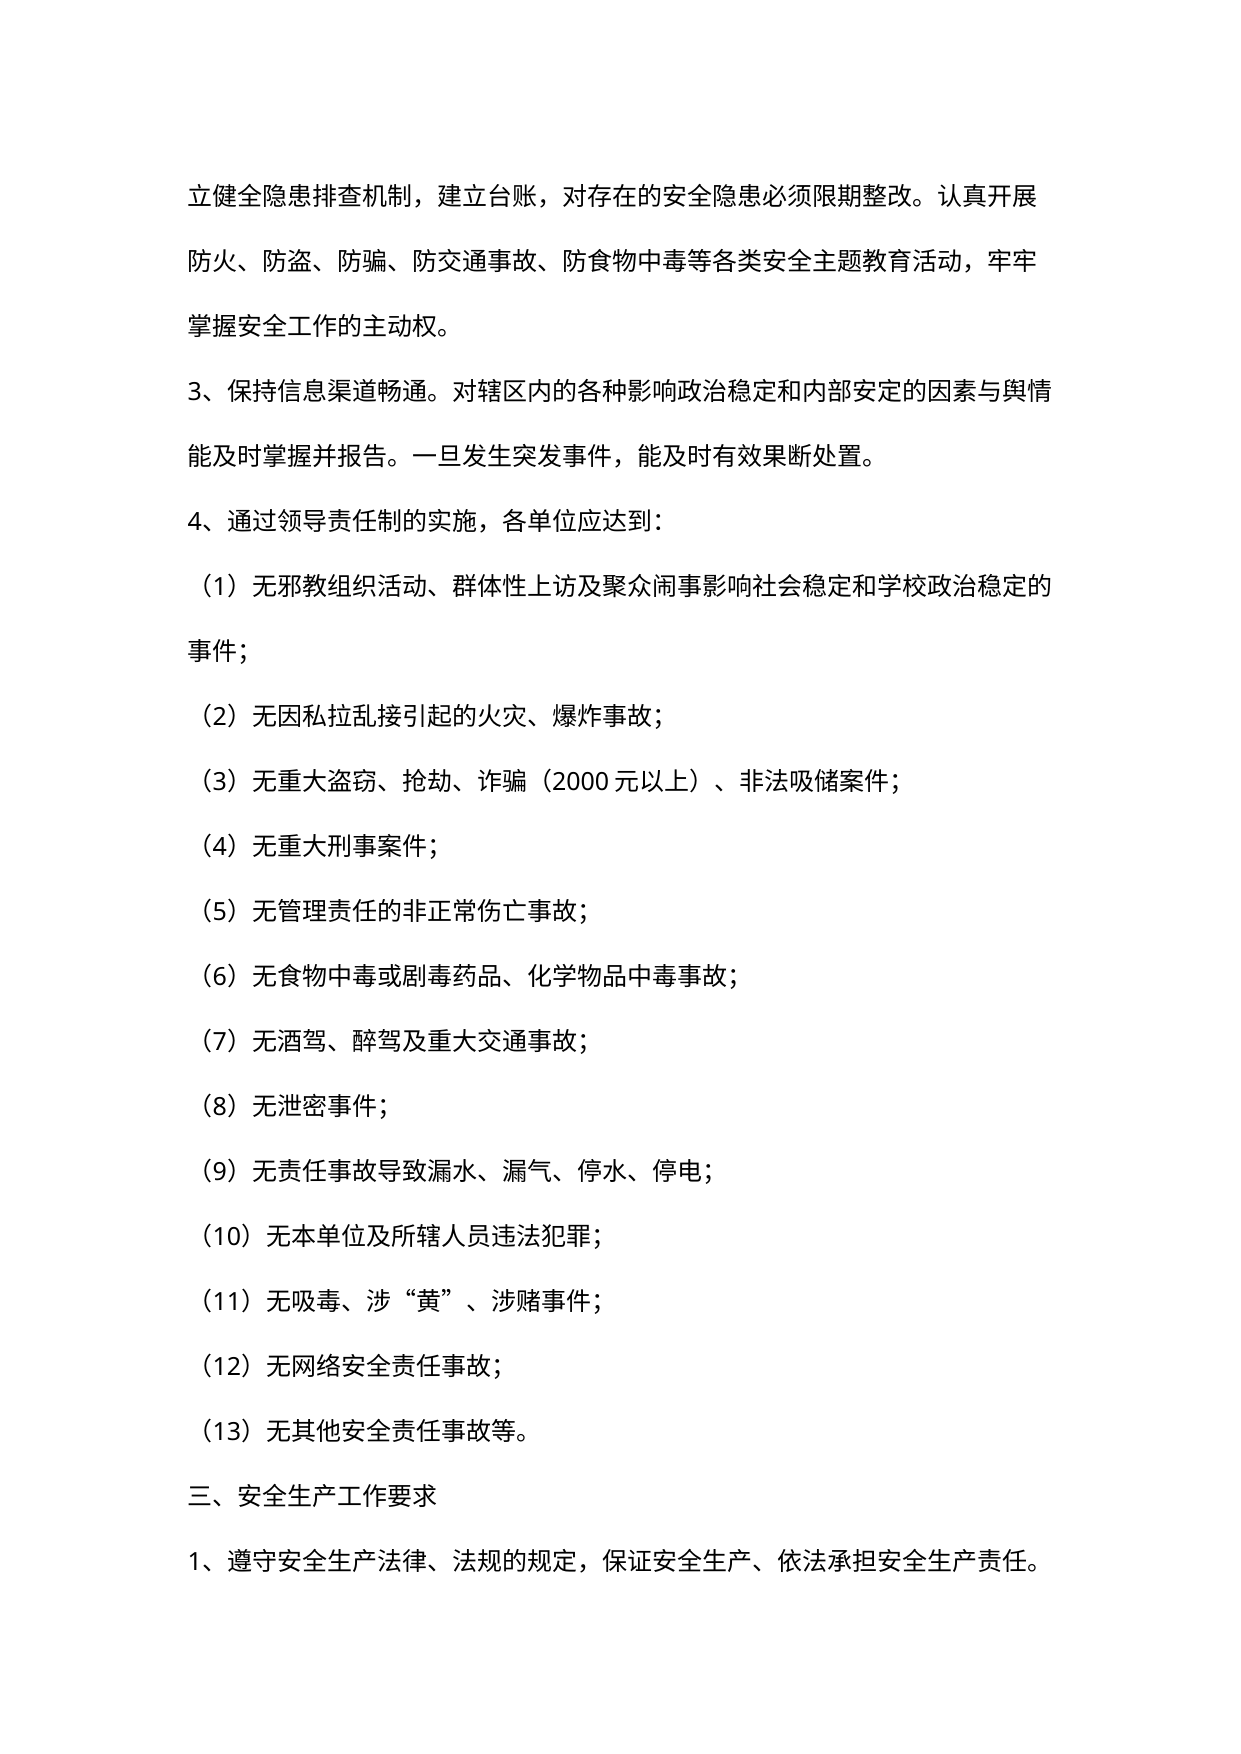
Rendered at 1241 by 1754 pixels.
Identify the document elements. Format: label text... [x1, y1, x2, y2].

text （6）无食物中毒或剧毒药品、化学物品中毒事故； [187, 942, 1053, 1007]
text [187, 162, 1053, 357]
text （10）无本单位及所辖人员违法犯罪； [187, 1202, 1053, 1267]
text （11）无吸毒、涉“黄”、涉赌事件； [187, 1267, 1053, 1332]
text （7）无酒驾、醉驾及重大交通事故； [187, 1007, 1053, 1072]
text 3、保持信息渠道畅通。对辖区内的各种影响政治稳定和内部安定的因素与舆情能及时掌握并报告。一旦发生突发事件，能及时有效果断处置。 [187, 357, 1053, 487]
text （12）无网络安全责任事故； [187, 1332, 1053, 1397]
text （9）无责任事故导致漏水、漏气、停水、停电； [187, 1137, 1053, 1202]
text （8）无泄密事件； [187, 1072, 1053, 1137]
text （3）无重大盗窃、抢劫、诈骗（2000元以上）、非法吸储案件； [187, 747, 1053, 812]
text （5）无管理责任的非正常伤亡事故； [187, 877, 1053, 942]
text 三、安全生产工作要求 [187, 1462, 1053, 1527]
text （1）无邪教组织活动、群体性上访及聚众闹事影响社会稳定和学校政治稳定的事件； [187, 552, 1053, 682]
text （13）无其他安全责任事故等。 [187, 1397, 1053, 1462]
text （2）无因私拉乱接引起的火灾、爆炸事故； [187, 682, 1053, 747]
text 4、通过领导责任制的实施，各单位应达到： [187, 487, 1053, 552]
text （4）无重大刑事案件； [187, 812, 1053, 877]
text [187, 1527, 1053, 1592]
